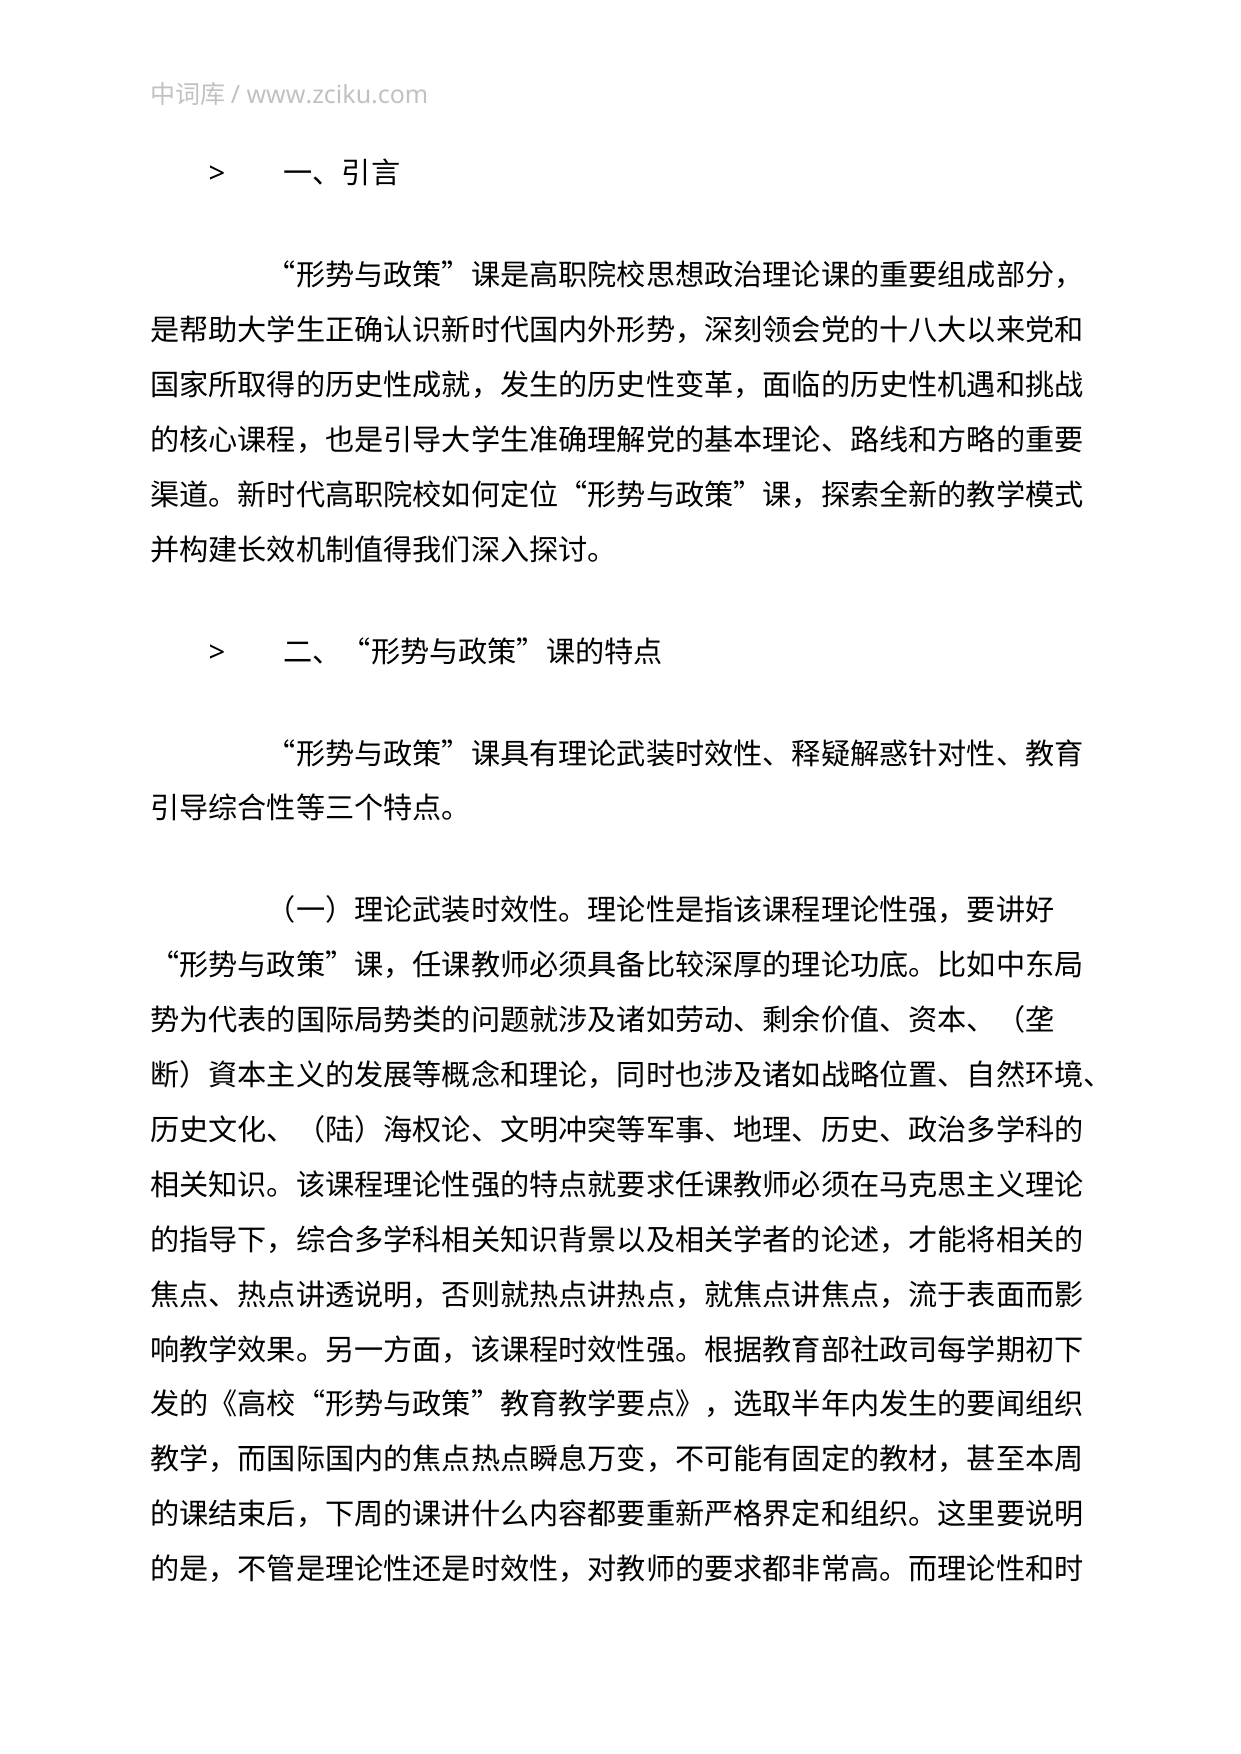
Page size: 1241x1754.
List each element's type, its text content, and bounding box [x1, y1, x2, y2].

text > 一、引言 [150, 150, 1090, 192]
text > 二、“形势与政策”课的特点 [150, 628, 1090, 671]
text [150, 887, 1090, 1588]
text “形势与政策”课具有理论武装时效性、释疑解惑针对性、教育引导综合性等三个特点。 [150, 730, 1090, 827]
text “形势与政策”课是高职院校思想政治理论课的重要组成部分，是帮助大学生正确认识新时代国内外形势，深刻领会党的十八大以来党和国家所取得的历史性成就，发生的历史性变革，面临的历史性机遇和挑战的核心课程，也是引导大学生准确理解党的基本理论、路线和方略的重要渠道。新时代高职院校如何定位“形势与政策”课，探索全新的教学模式并构建长效机制值得我们深入探讨。 [150, 252, 1090, 569]
